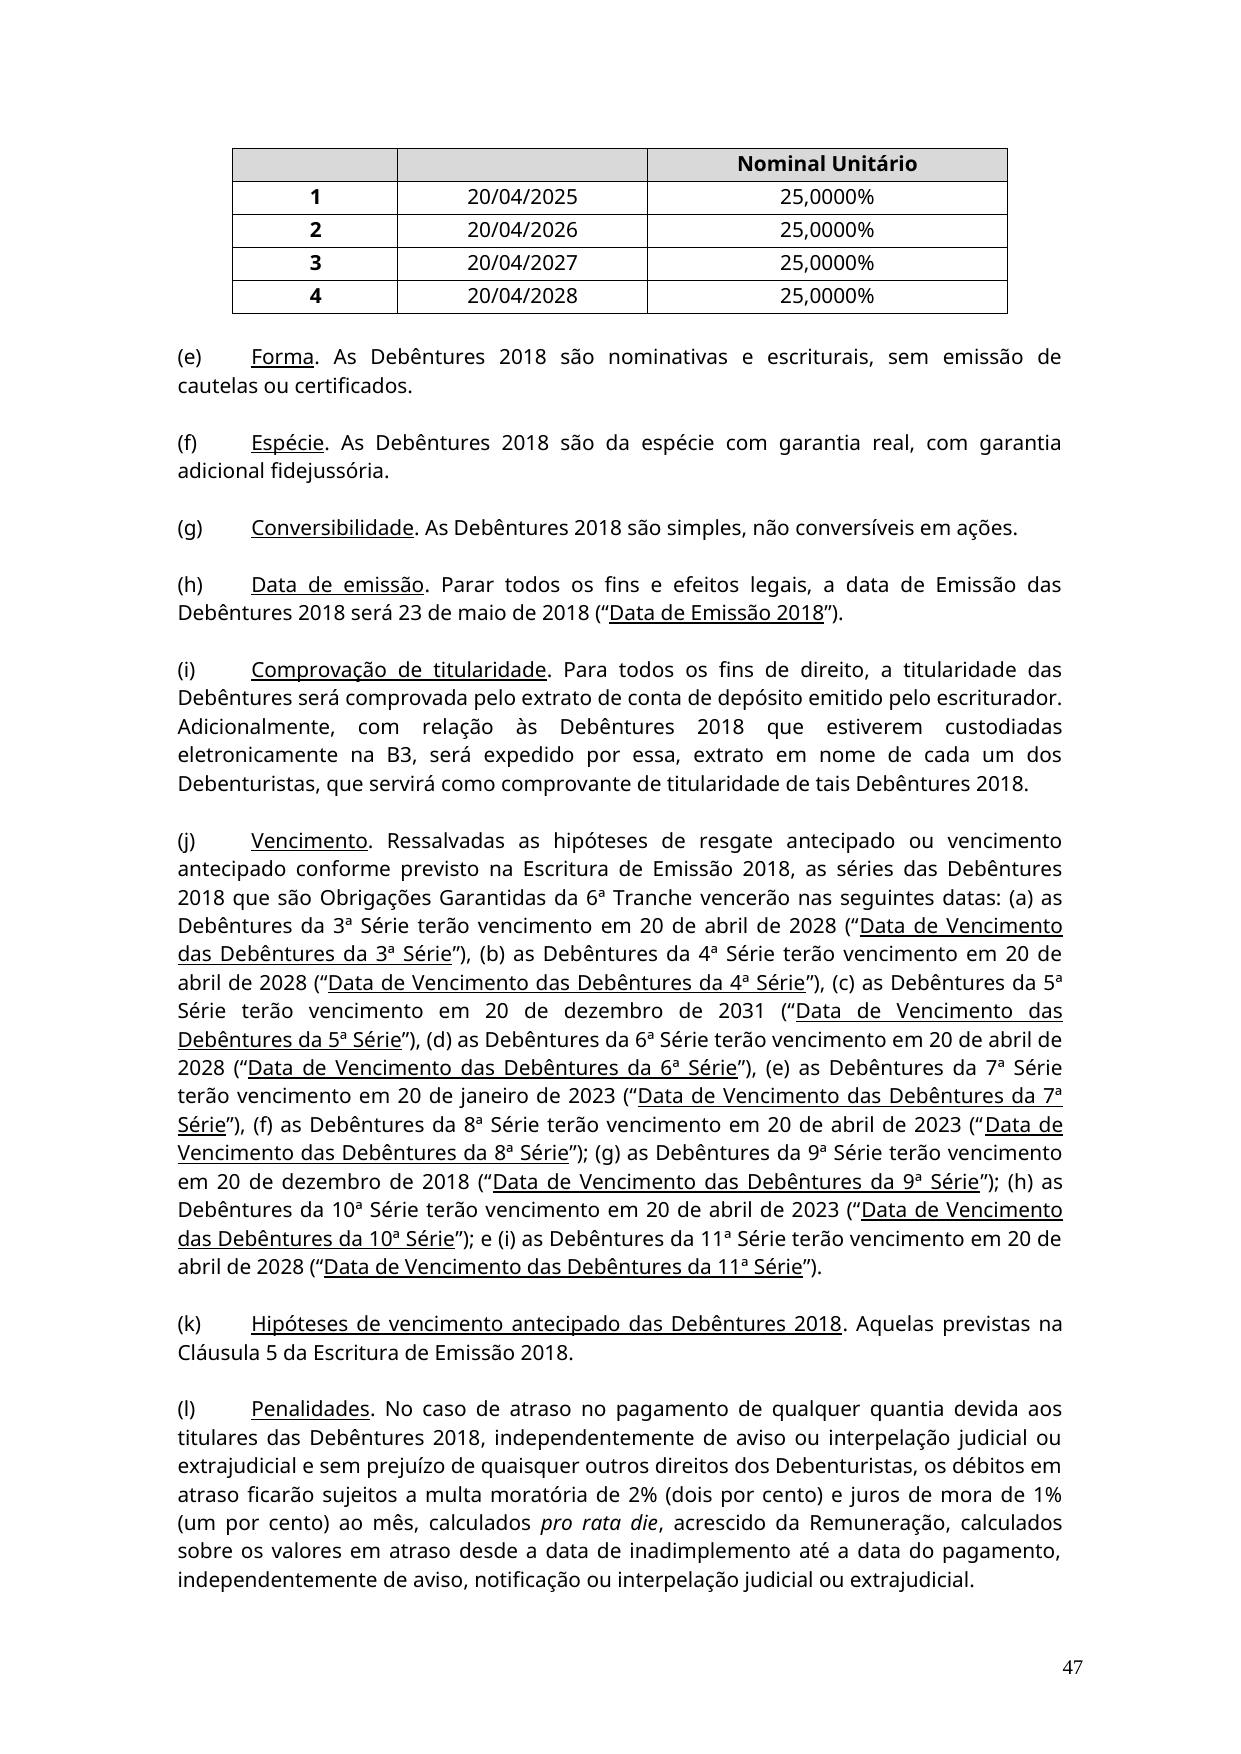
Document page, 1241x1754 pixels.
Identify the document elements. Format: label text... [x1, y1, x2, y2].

table_header Data de Vencimento [398, 149, 647, 181]
table_cell 25,0000% [648, 248, 1007, 280]
table_cell 20/04/2028 [398, 281, 647, 313]
table_cell 25,0000% [648, 215, 1007, 247]
table_cell 20/04/2026 [398, 215, 647, 247]
table_cell 4 [233, 281, 397, 313]
table_header Parcela [233, 149, 397, 181]
table_cell 3 [233, 248, 397, 280]
list Conversibilidade. As Debêntures 2018 são simples, não conversíveis em ações. [177, 513, 1063, 541]
list Penalidades. No caso de atraso no pagamento de qualquer quantia devida aos titulares das Debêntures 2018, independentemente de aviso ou interpelação judicial ou extrajudicial e sem prejuízo de quaisquer outros direitos dos Debenturistas, os débitos em atraso ficarão sujeitos a multa moratória de 2% (dois por cento) e juros de mora de 1% (um por cento) ao mês, calculados pro rata die, acrescido da Remuneração, calculados sobre os valores em atraso desde a data de inadimplemento até a data do pagamento, independentemente de aviso, notificação ou interpelação judicial ou extrajudicial. [177, 1394, 1063, 1593]
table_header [648, 149, 1007, 181]
list Comprovação de titularidade. Para todos os fins de direito, a titularidade das Debêntures será comprovada pelo extrato de conta de depósito emitido pelo escriturador. Adicionalmente, com relação às Debêntures 2018 que estiverem custodiadas eletronicamente na B3, será expedido por essa, extrato em nome de cada um dos Debenturistas, que servirá como comprovante de titularidade de tais Debêntures 2018. [177, 655, 1063, 797]
table_cell 20/04/2025 [398, 182, 647, 214]
list Hipóteses de vencimento antecipado das Debêntures 2018. Aquelas previstas na Cláusula 5 da Escritura de Emissão 2018. [177, 1309, 1063, 1366]
list Forma. As Debêntures 2018 são nominativas e escriturais, sem emissão de cautelas ou certificados. [177, 342, 1063, 399]
table_cell 25,0000% [648, 281, 1007, 313]
table_cell 20/04/2027 [398, 248, 647, 280]
list Vencimento. Ressalvadas as hipóteses de resgate antecipado ou vencimento antecipado conforme previsto na Escritura de Emissão 2018, as séries das Debêntures 2018 que são Obrigações Garantidas da 6ª Tranche vencerão nas seguintes datas: (a) as Debêntures da 3ª Série terão vencimento em 20 de abril de 2028 (“Data de Vencimento das Debêntures da 3ª Série”), (b) as Debêntures da 4ª Série terão vencimento em 20 de abril de 2028 (“Data de Vencimento das Debêntures da 4ª Série”), (c) as Debêntures da 5ª Série terão vencimento em 20 de dezembro de 2031 (“Data de Vencimento das Debêntures da 5ª Série”), (d) as Debêntures da 6ª Série terão vencimento em 20 de abril de 2028 (“Data de Vencimento das Debêntures da 6ª Série”), (e) as Debêntures da 7ª Série terão vencimento em 20 de janeiro de 2023 (“Data de Vencimento das Debêntures da 7ª Série”), (f) as Debêntures da 8ª Série terão vencimento em 20 de abril de 2023 (“Data de Vencimento das Debêntures da 8ª Série”); (g) as Debêntures da 9ª Série terão vencimento em 20 de dezembro de 2018 (“Data de Vencimento das Debêntures da 9ª Série”); (h) as Debêntures da 10ª Série terão vencimento em 20 de abril de 2023 (“Data de Vencimento das Debêntures da 10ª Série”); e (i) as Debêntures da 11ª Série terão vencimento em 20 de abril de 2028 (“Data de Vencimento das Debêntures da 11ª Série”). [177, 826, 1063, 1281]
table_cell 25,0000% [648, 182, 1007, 214]
list Data de emissão. Parar todos os fins e efeitos legais, a data de Emissão das Debêntures 2018 será 23 de maio de 2018 (“Data de Emissão 2018”). [177, 570, 1063, 627]
table_cell 1 [233, 182, 397, 214]
table_cell 2 [233, 215, 397, 247]
list Espécie. As Debêntures 2018 são da espécie com garantia real, com garantia adicional fidejussória. [177, 428, 1063, 484]
